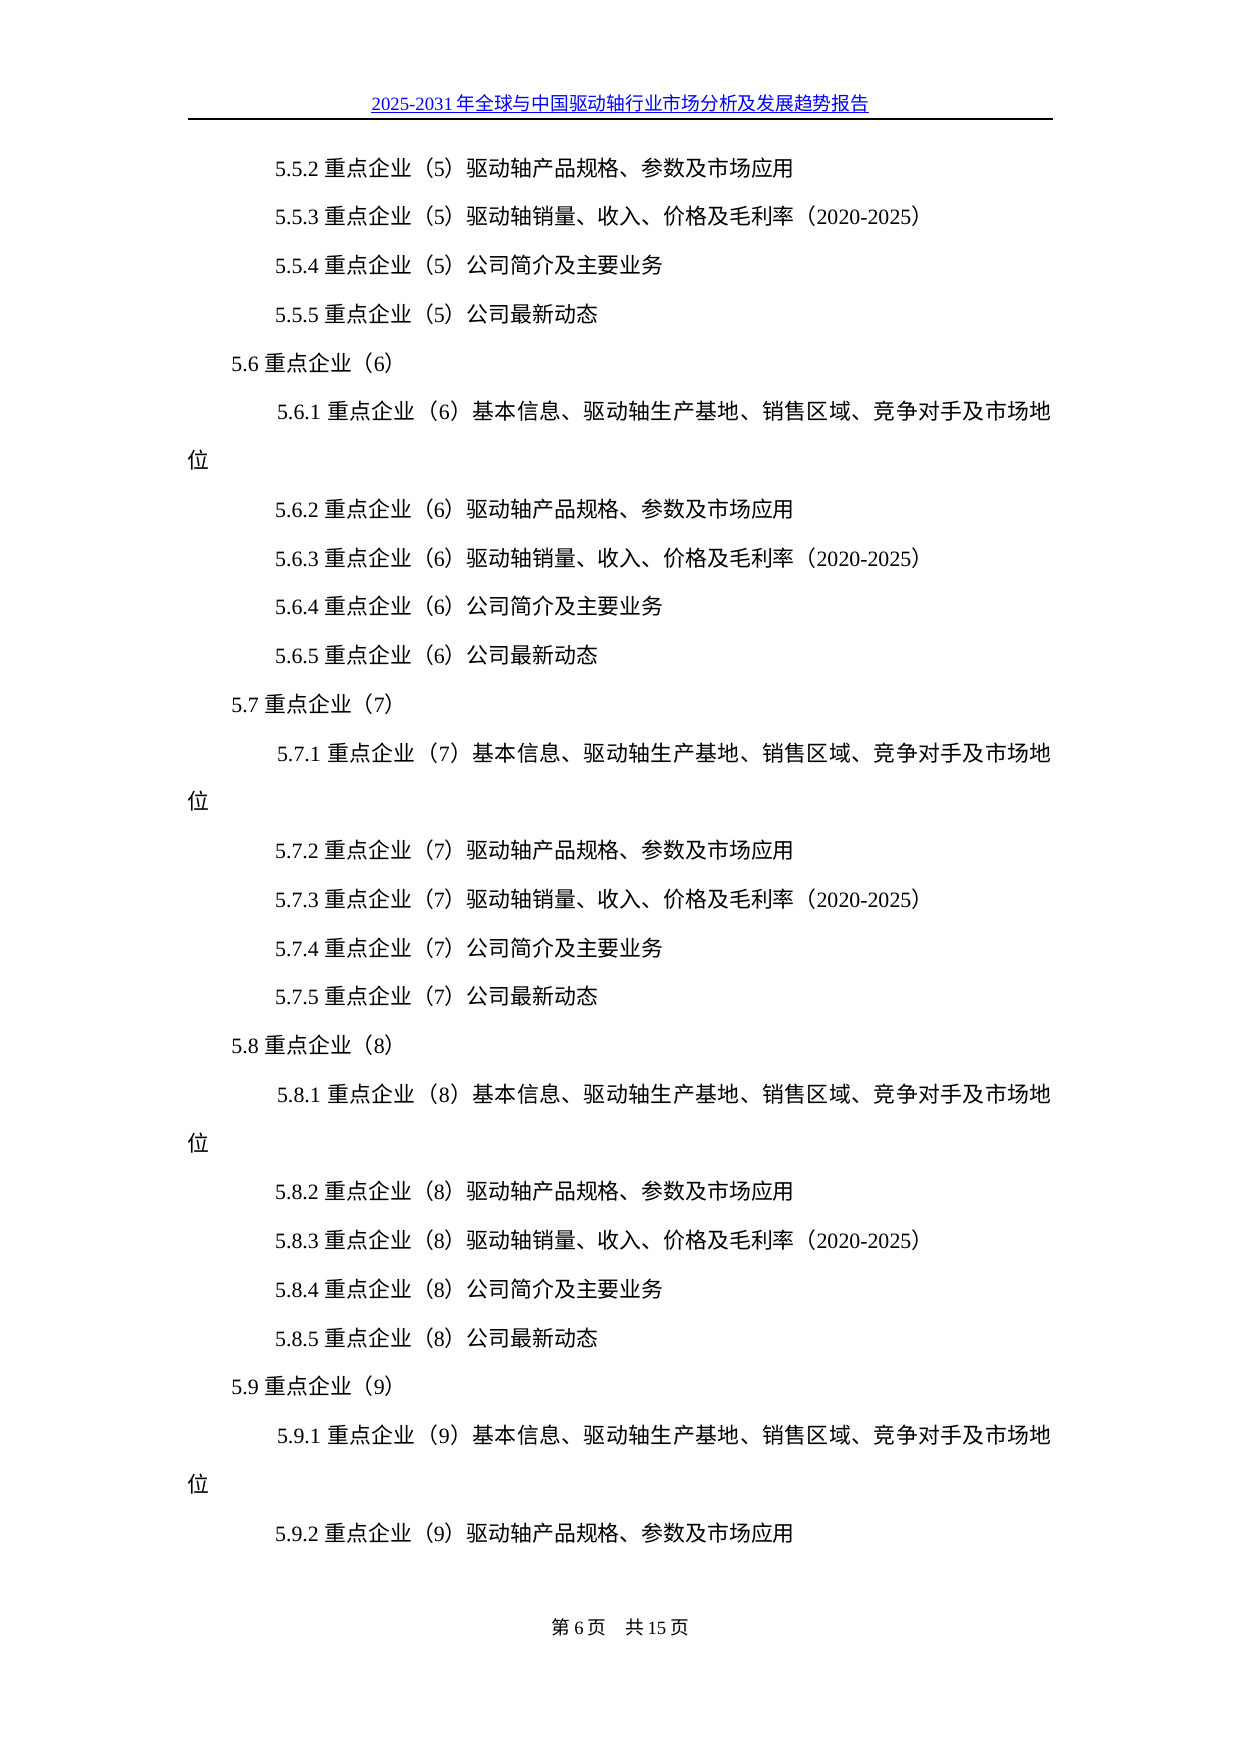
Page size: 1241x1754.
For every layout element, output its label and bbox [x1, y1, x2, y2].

text [187, 150, 1053, 1548]
